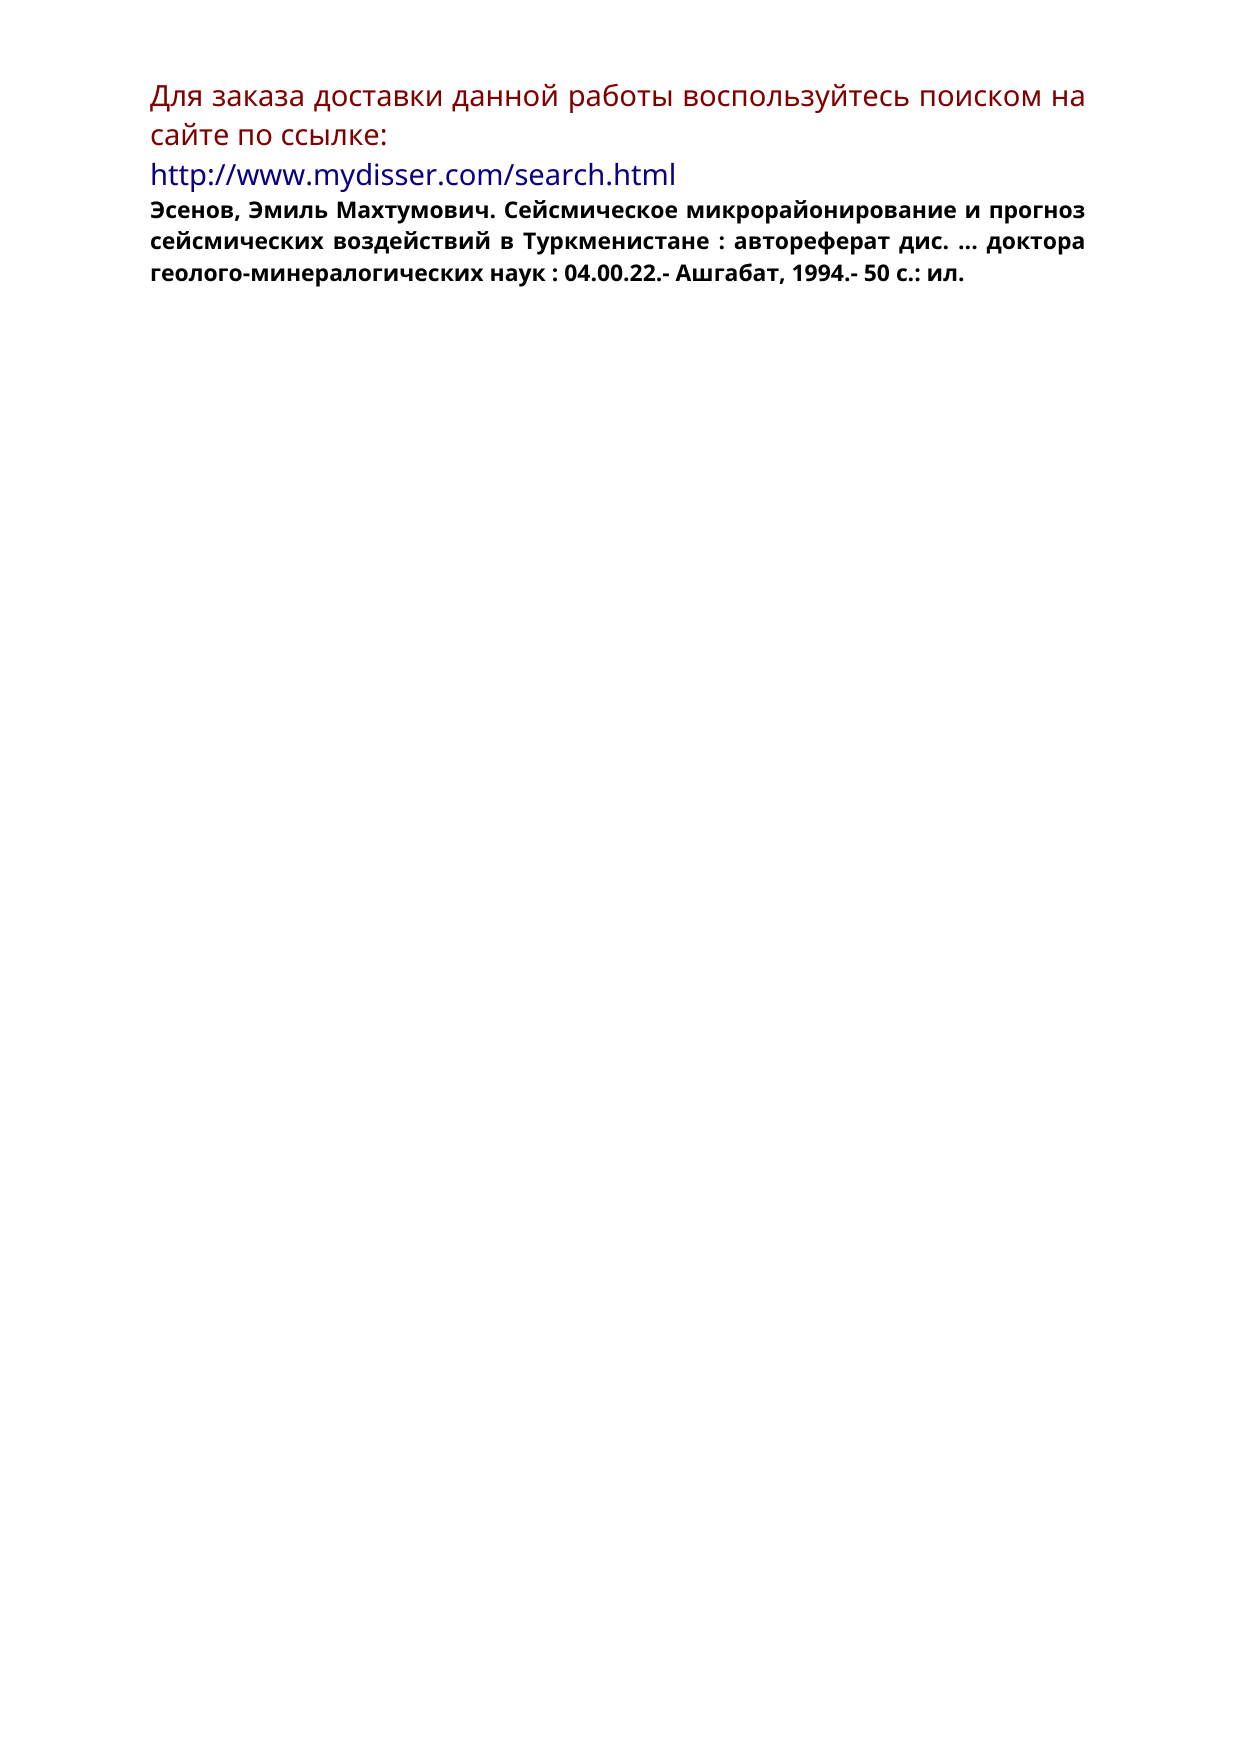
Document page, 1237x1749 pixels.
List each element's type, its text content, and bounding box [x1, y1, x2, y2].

text Эсенов, Эмиль Махтумович. Сейсмическое микрорайонирование и прогноз сейсмических воздействий в Туркменистане : автореферат дис. ... доктора геолого-минералогических наук : 04.00.22.- Ашгабат, 1994.- 50 с.: ил. [150, 194, 1086, 288]
